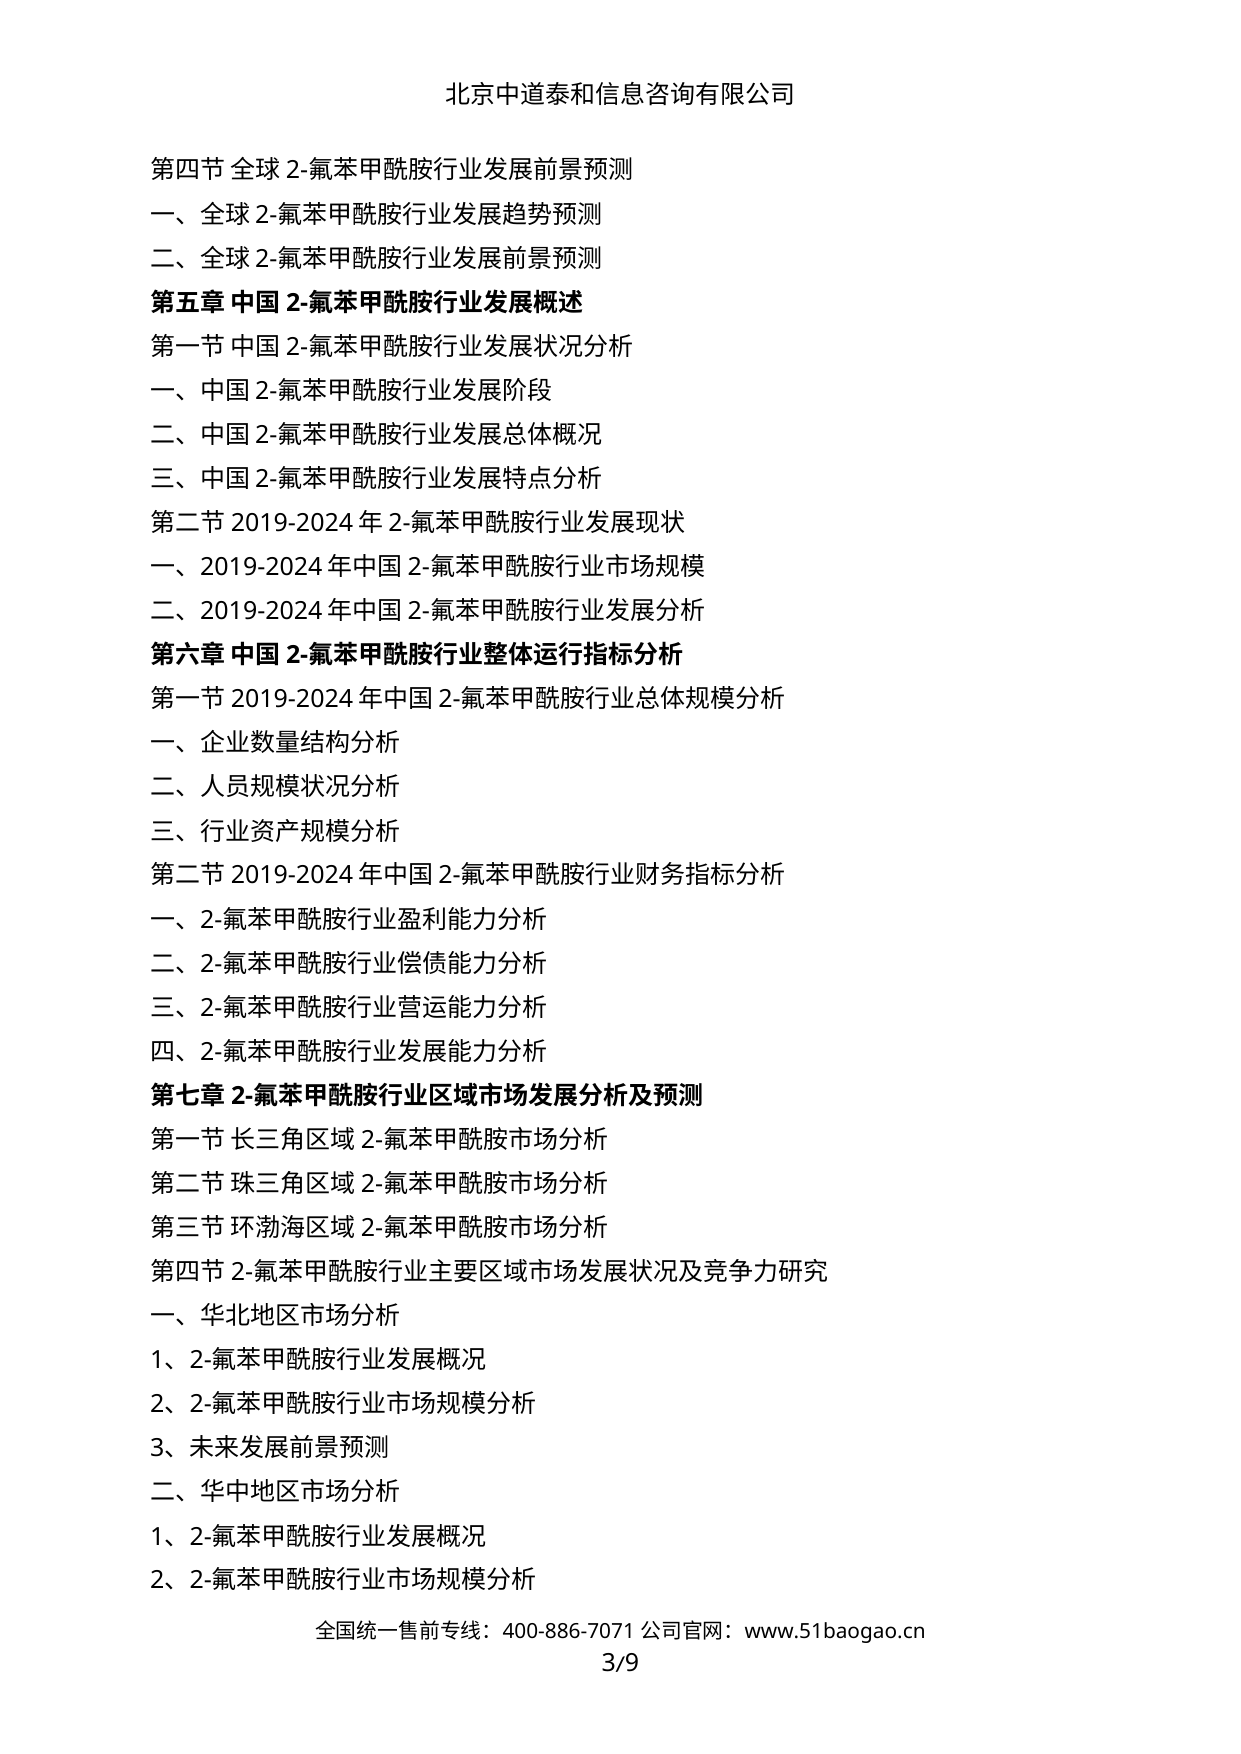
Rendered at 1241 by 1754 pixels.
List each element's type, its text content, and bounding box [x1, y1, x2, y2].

text 二、2019-2024年中国2-氟苯甲酰胺行业发展分析 [150, 591, 1090, 627]
text 一、全球2-氟苯甲酰胺行业发展趋势预测 [150, 194, 1090, 230]
text 一、华北地区市场分析 [150, 1296, 1090, 1332]
text 一、2-氟苯甲酰胺行业盈利能力分析 [150, 899, 1090, 935]
text 第二节 2019-2024年2-氟苯甲酰胺行业发展现状 [150, 502, 1090, 539]
text 3、未来发展前景预测 [150, 1428, 1090, 1464]
text 第七章 2-氟苯甲酰胺行业区域市场发展分析及预测 [150, 1075, 1090, 1112]
text 二、2-氟苯甲酰胺行业偿债能力分析 [150, 943, 1090, 979]
text 二、人员规模状况分析 [150, 767, 1090, 803]
text 第一节 中国2-氟苯甲酰胺行业发展状况分析 [150, 326, 1090, 362]
text 第五章 中国2-氟苯甲酰胺行业发展概述 [150, 282, 1090, 318]
text 第三节 环渤海区域2-氟苯甲酰胺市场分析 [150, 1207, 1090, 1244]
text 三、中国2-氟苯甲酰胺行业发展特点分析 [150, 458, 1090, 495]
text 2、2-氟苯甲酰胺行业市场规模分析 [150, 1384, 1090, 1420]
text 二、全球2-氟苯甲酰胺行业发展前景预测 [150, 238, 1090, 274]
text 三、行业资产规模分析 [150, 811, 1090, 847]
text 一、中国2-氟苯甲酰胺行业发展阶段 [150, 370, 1090, 407]
text 1、2-氟苯甲酰胺行业发展概况 [150, 1516, 1090, 1552]
text 第二节 2019-2024年中国2-氟苯甲酰胺行业财务指标分析 [150, 855, 1090, 891]
text 二、中国2-氟苯甲酰胺行业发展总体概况 [150, 414, 1090, 451]
text 第六章 中国2-氟苯甲酰胺行业整体运行指标分析 [150, 635, 1090, 671]
text 一、企业数量结构分析 [150, 723, 1090, 759]
text 第四节 全球2-氟苯甲酰胺行业发展前景预测 [150, 150, 1090, 186]
text 1、2-氟苯甲酰胺行业发展概况 [150, 1340, 1090, 1376]
text 第一节 长三角区域2-氟苯甲酰胺市场分析 [150, 1119, 1090, 1156]
text 第二节 珠三角区域2-氟苯甲酰胺市场分析 [150, 1163, 1090, 1200]
text 2、2-氟苯甲酰胺行业市场规模分析 [150, 1560, 1090, 1596]
text 第四节 2-氟苯甲酰胺行业主要区域市场发展状况及竞争力研究 [150, 1252, 1090, 1288]
text 二、华中地区市场分析 [150, 1472, 1090, 1508]
text 四、2-氟苯甲酰胺行业发展能力分析 [150, 1031, 1090, 1067]
text 三、2-氟苯甲酰胺行业营运能力分析 [150, 987, 1090, 1023]
text 一、2019-2024年中国2-氟苯甲酰胺行业市场规模 [150, 547, 1090, 583]
text 第一节 2019-2024年中国2-氟苯甲酰胺行业总体规模分析 [150, 679, 1090, 715]
